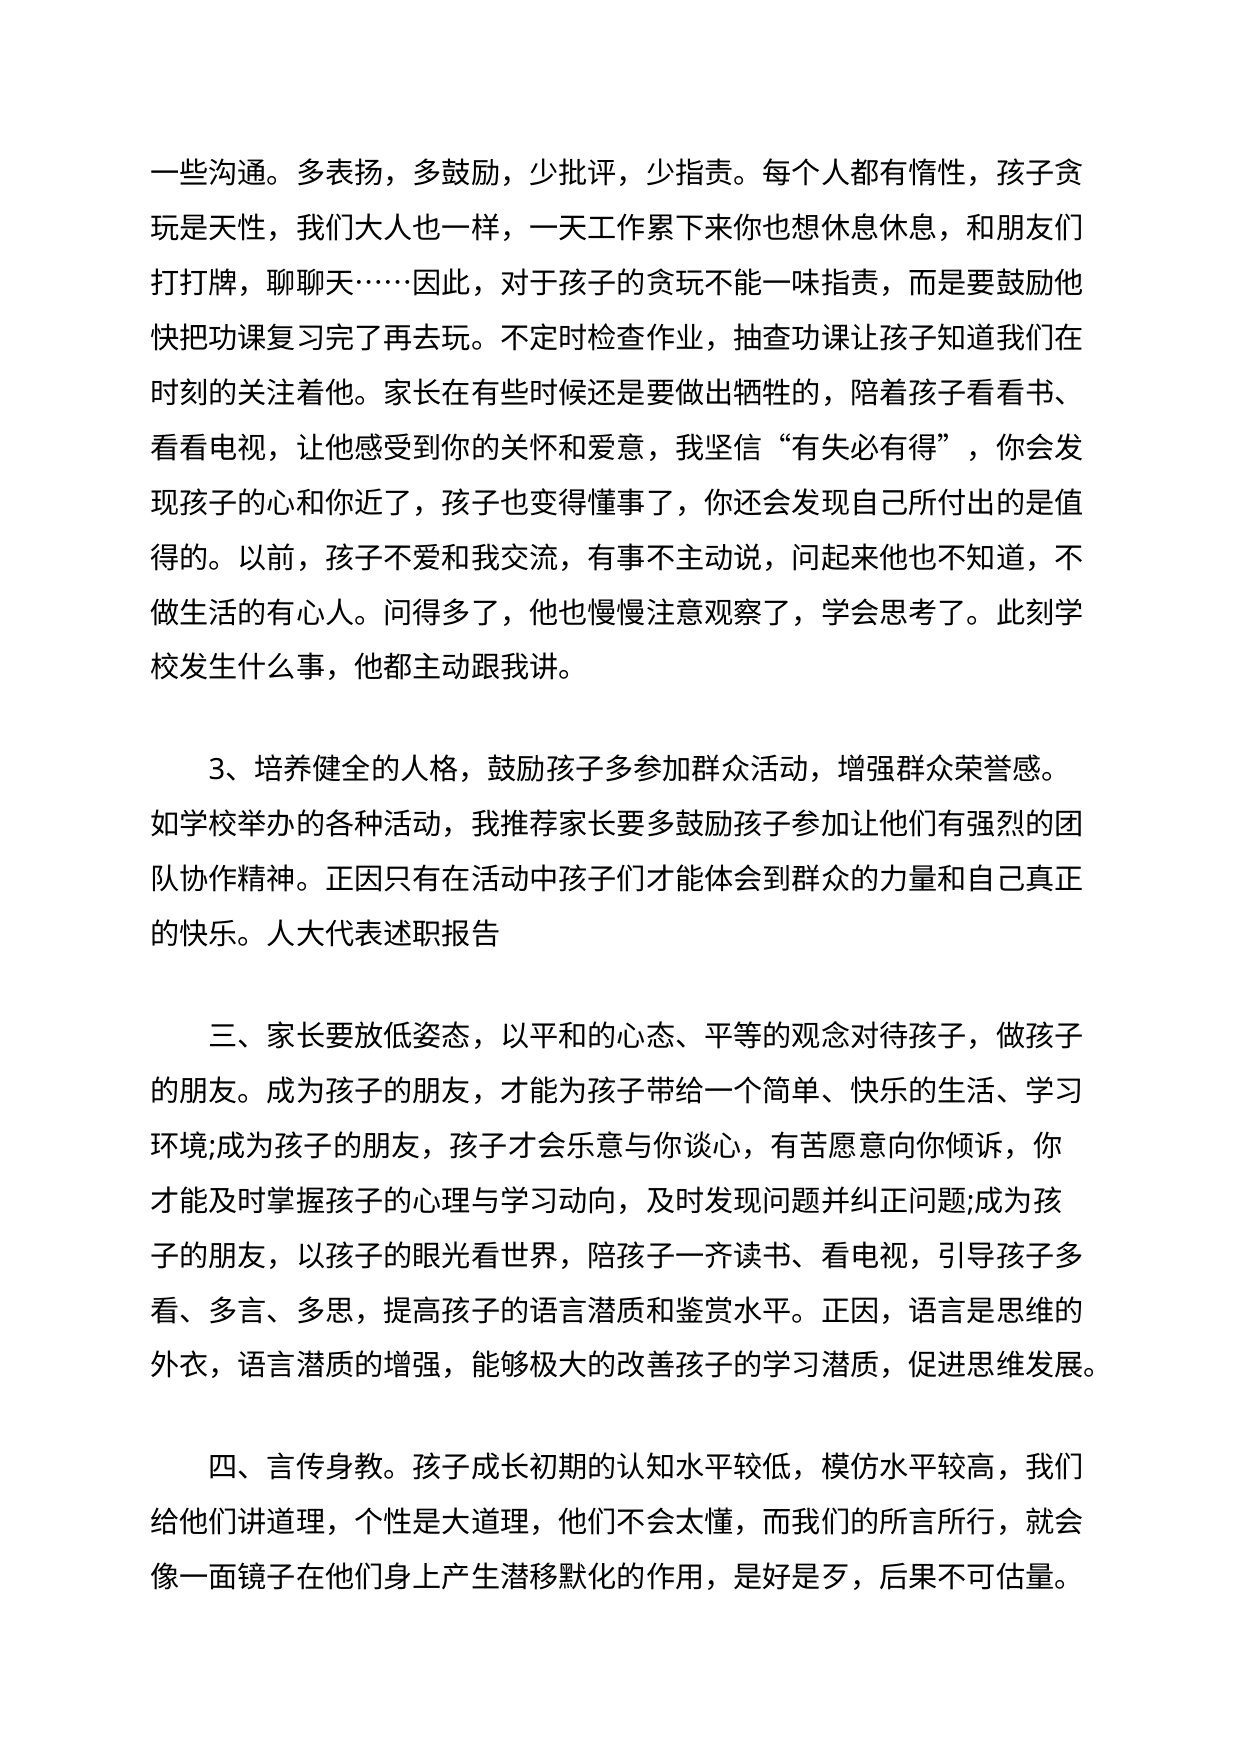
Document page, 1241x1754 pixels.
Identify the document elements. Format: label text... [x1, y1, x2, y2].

text 3、培养健全的人格，鼓励孩子多参加群众活动，增强群众荣誉感。如学校举办的各种活动，我推荐家长要多鼓励孩子参加让他们有强烈的团队协作精神。正因只有在活动中孩子们才能体会到群众的力量和自己真正的快乐。人大代表述职报告 [150, 746, 1090, 953]
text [150, 150, 1090, 686]
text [150, 1444, 1090, 1596]
text 三、家长要放低姿态，以平和的心态、平等的观念对待孩子，做孩子的朋友。成为孩子的朋友，才能为孩子带给一个简单、快乐的生活、学习环境;成为孩子的朋友，孩子才会乐意与你谈心，有苦愿意向你倾诉，你才能及时掌握孩子的心理与学习动向，及时发现问题并纠正问题;成为孩子的朋友，以孩子的眼光看世界，陪孩子一齐读书、看电视，引导孩子多看、多言、多思，提高孩子的语言潜质和鉴赏水平。正因，语言是思维的外衣，语言潜质的增强，能够极大的改善孩子的学习潜质，促进思维发展。 [150, 1012, 1090, 1384]
